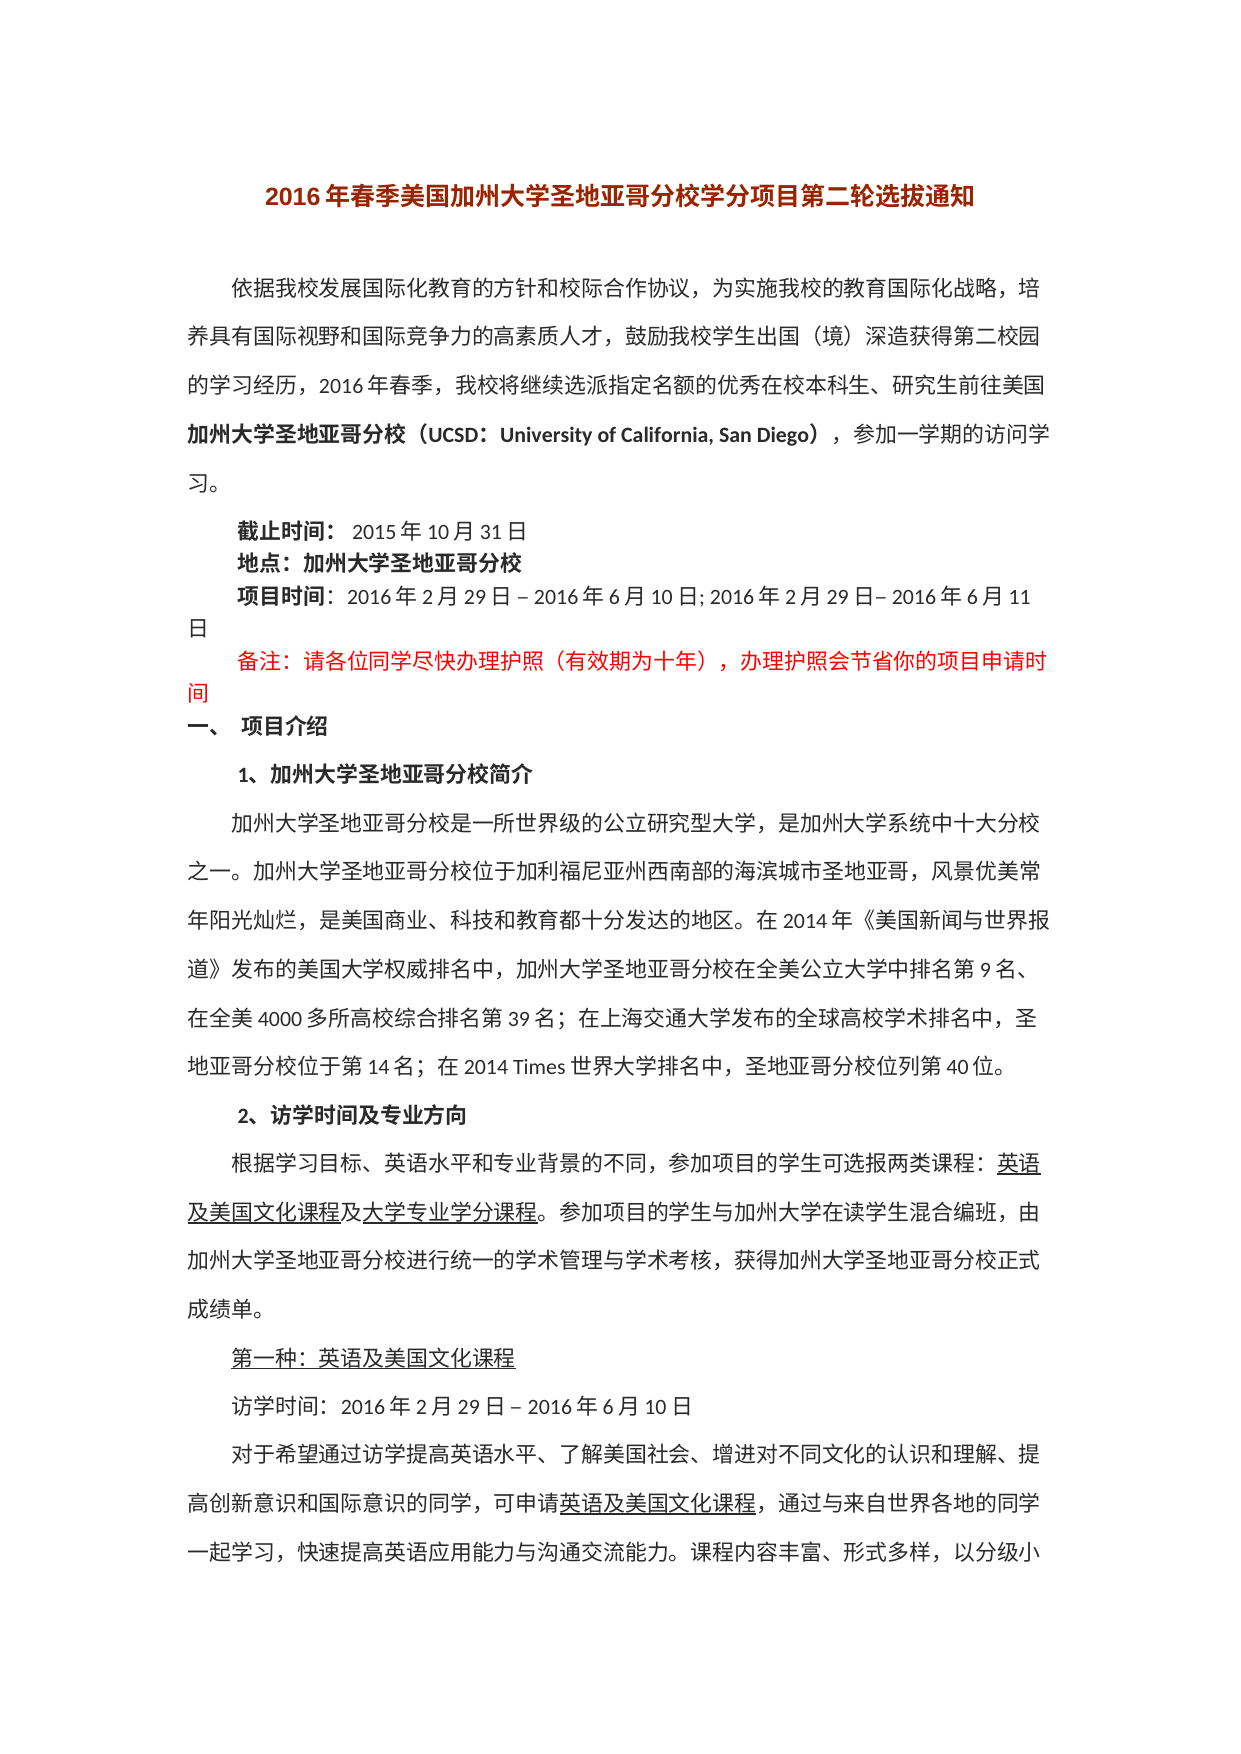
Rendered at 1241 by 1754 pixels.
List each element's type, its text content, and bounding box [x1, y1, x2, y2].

text 项目时间：2016年2月29日 – 2016年6月10日; 2016年2月29日– 2016年6月11日 [187, 578, 1053, 643]
text 地点：加州大学圣地亚哥分校 [187, 546, 1053, 578]
text 第一种：英语及美国文化课程 [187, 1340, 1053, 1373]
text 2、访学时间及专业方向 [187, 1097, 1053, 1130]
text 依据我校发展国际化教育的方针和校际合作协议，为实施我校的教育国际化战略，培养具有国际视野和国际竞争力的高素质人才，鼓励我校学生出国（境）深造获得第二校园的学习经历，2016年春季，我校将继续选派指定名额的优秀在校本科生、研究生前往美国加州大学圣地亚哥分校（UCSD：University of California, San Diego），参加一学期的访问学习。 [187, 270, 1053, 498]
text 访学时间：2016年2月29日 – 2016年6月10日 [187, 1388, 1053, 1421]
text 加州大学圣地亚哥分校是一所世界级的公立研究型大学，是加州大学系统中十大分校之一。加州大学圣地亚哥分校位于加利福尼亚州西南部的海滨城市圣地亚哥，风景优美常年阳光灿烂，是美国商业、科技和教育都十分发达的地区。在2014年《美国新闻与世界报道》发布的美国大学权威排名中，加州大学圣地亚哥分校在全美公立大学中排名第9名、在全美4000多所高校综合排名第39名；在上海交通大学发布的全球高校学术排名中，圣地亚哥分校位于第14名；在2014 Times世界大学排名中，圣地亚哥分校位列第40位。 [188, 805, 1053, 1081]
text 根据学习目标、英语水平和专业背景的不同，参加项目的学生可选报两类课程：英语及美国文化课程及大学专业学分课程。参加项目的学生与加州大学在读学生混合编班，由加州大学圣地亚哥分校进行统一的学术管理与学术考核，获得加州大学圣地亚哥分校正式成绩单。 [187, 1146, 1053, 1324]
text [187, 1437, 1053, 1567]
text 1、加州大学圣地亚哥分校简介 [187, 757, 1053, 789]
text 截止时间： 2015年10月31日 [187, 513, 1053, 546]
text 2016年春季美国加州大学圣地亚哥分校学分项目第二轮选拔通知 [187, 162, 1053, 227]
text 一、 项目介绍 [187, 708, 1053, 741]
text 备注：请各位同学尽快办理护照（有效期为十年），办理护照会节省你的项目申请时间 [187, 643, 1053, 708]
